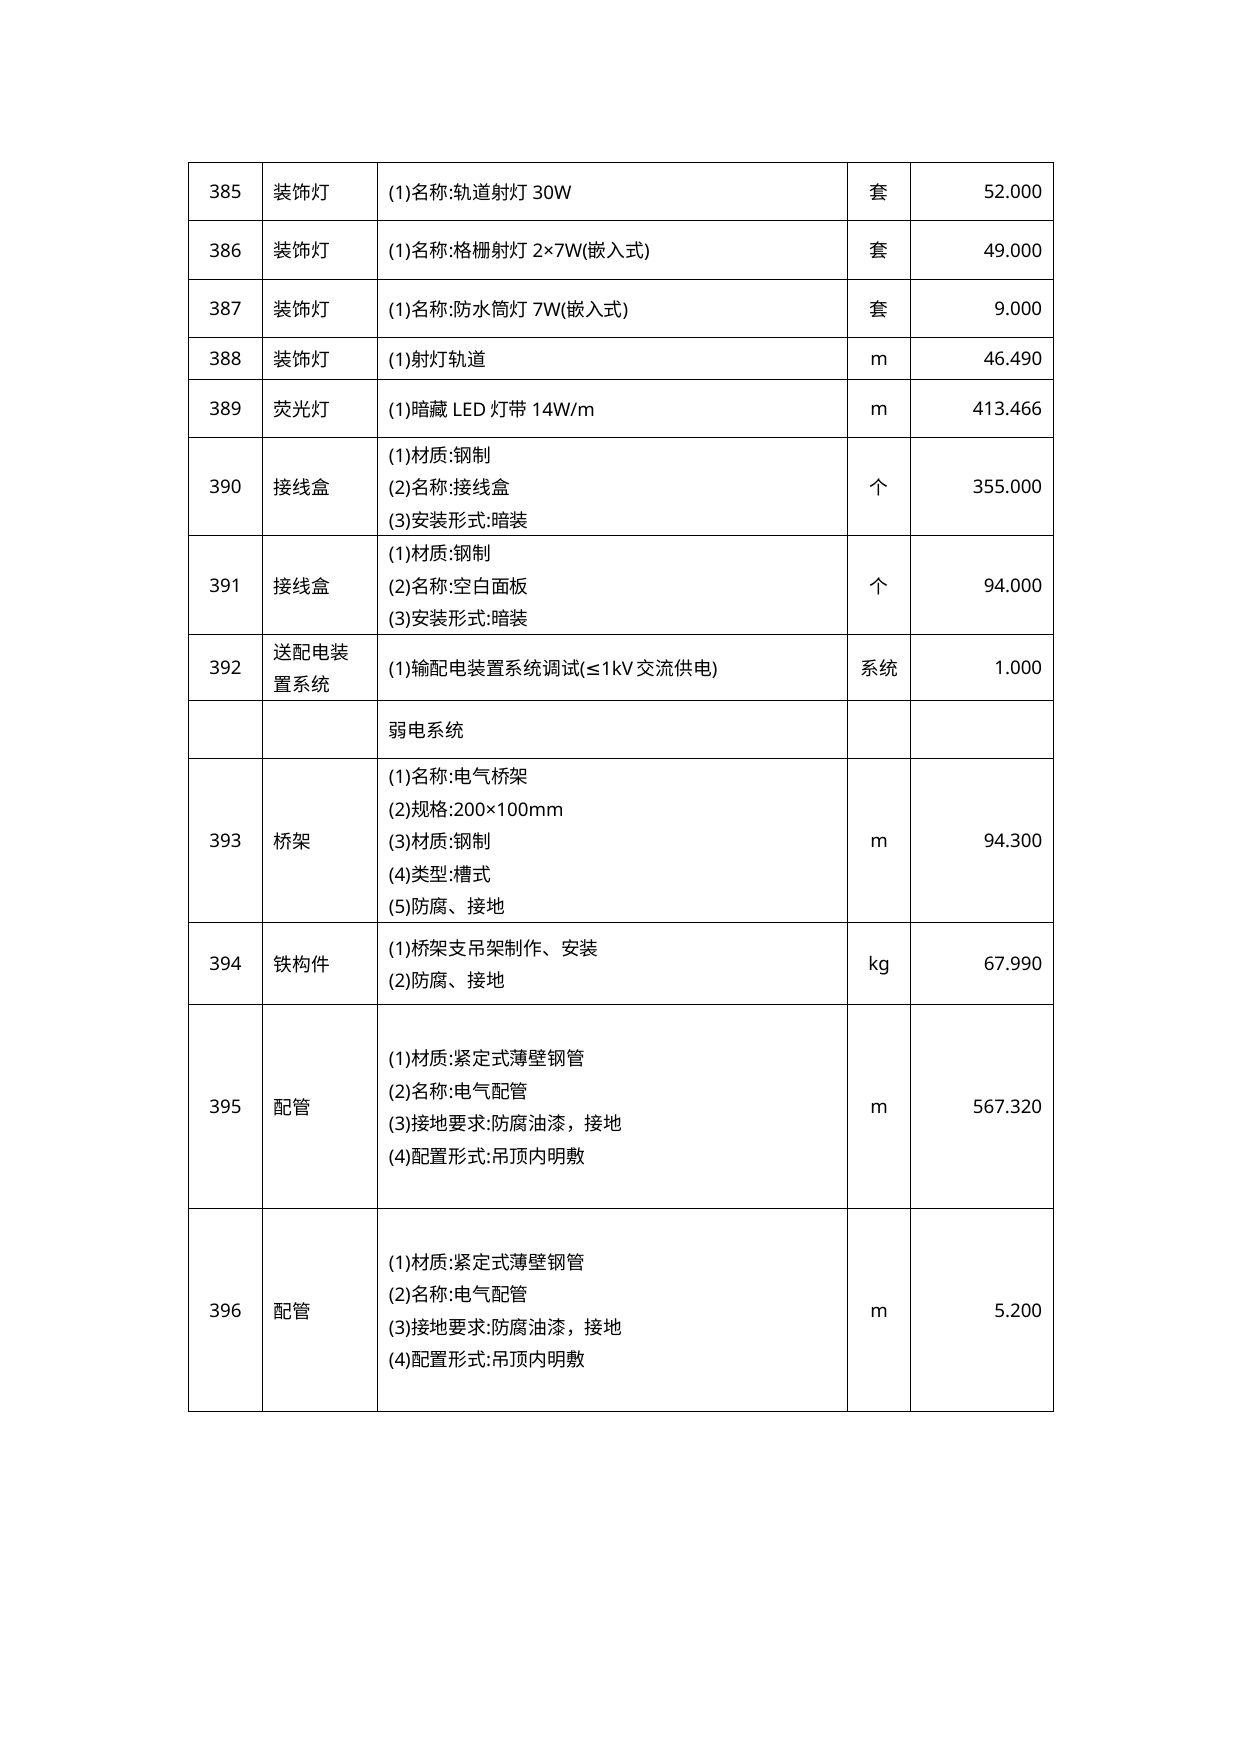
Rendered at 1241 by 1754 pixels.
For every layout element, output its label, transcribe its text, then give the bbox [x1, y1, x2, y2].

table_cell 94.300 [911, 759, 1053, 922]
table_cell 392 [189, 635, 262, 700]
table_cell m [848, 759, 910, 922]
table_cell 接线盒 [263, 438, 377, 535]
table_cell 1.000 [911, 635, 1053, 700]
table_cell 配管 [263, 1209, 377, 1411]
table_cell (1)材质:紧定式薄壁钢管 (2)名称:电气配管 (3)接地要求:防腐油漆，接地 (4)配置形式:吊顶内明敷 [378, 1005, 847, 1208]
table_cell 装饰灯 [263, 338, 377, 378]
table_cell 系统 [848, 635, 910, 700]
table_cell 52.000 [911, 163, 1053, 220]
table_cell 46.490 [911, 338, 1053, 378]
table_cell (1)名称:格栅射灯 2×7W(嵌入式) [378, 221, 847, 278]
table_cell 67.990 [911, 923, 1053, 1004]
table_cell 接线盒 [263, 536, 377, 634]
table_cell m [848, 380, 910, 437]
table_cell 388 [189, 338, 262, 378]
table_cell 355.000 [911, 438, 1053, 535]
table_cell 396 [189, 1209, 262, 1411]
table_cell 桥架 [263, 759, 377, 922]
table_cell 391 [189, 536, 262, 634]
table_cell (1)暗藏LED灯带 14W/m [378, 380, 847, 437]
table_cell 套 [848, 280, 910, 337]
table_cell 弱电系统 [378, 701, 847, 758]
table_cell 5.200 [911, 1209, 1053, 1411]
table_cell 567.320 [911, 1005, 1053, 1208]
table_cell 套 [848, 221, 910, 278]
table_cell 送配电装置系统 [263, 635, 377, 700]
table_cell kg [848, 923, 910, 1004]
table_cell 393 [189, 759, 262, 922]
table_cell 个 [848, 438, 910, 535]
table_cell 394 [189, 923, 262, 1004]
table_cell m [848, 1209, 910, 1411]
table_cell 装饰灯 [263, 163, 377, 220]
table_cell 395 [189, 1005, 262, 1208]
table_cell m [848, 1005, 910, 1208]
table_cell [189, 701, 262, 758]
table_cell [911, 701, 1053, 758]
table_cell 386 [189, 221, 262, 278]
table_cell [848, 701, 910, 758]
table_cell (1)桥架支吊架制作、安装 (2)防腐、接地 [378, 923, 847, 1004]
table_cell (1)输配电装置系统调试(≤1kV交流供电) [378, 635, 847, 700]
table_cell 387 [189, 280, 262, 337]
table_cell 荧光灯 [263, 380, 377, 437]
table_cell 390 [189, 438, 262, 535]
table_cell (1)名称:防水筒灯 7W(嵌入式) [378, 280, 847, 337]
table_cell (1)材质:钢制 (2)名称:接线盒 (3)安装形式:暗装 [378, 438, 847, 535]
table_cell 装饰灯 [263, 280, 377, 337]
table_cell (1)材质:紧定式薄壁钢管 (2)名称:电气配管 (3)接地要求:防腐油漆，接地 (4)配置形式:吊顶内明敷 [378, 1209, 847, 1411]
table_cell (1)名称:电气桥架 (2)规格:200×100mm (3)材质:钢制 (4)类型:槽式 (5)防腐、接地 [378, 759, 847, 922]
table_cell (1)材质:钢制 (2)名称:空白面板 (3)安装形式:暗装 [378, 536, 847, 634]
table_cell 413.466 [911, 380, 1053, 437]
table_cell 套 [848, 163, 910, 220]
table_cell (1)射灯轨道 [378, 338, 847, 378]
table_cell (1)名称:轨道射灯 30W [378, 163, 847, 220]
table_cell [263, 701, 377, 758]
table_cell 385 [189, 163, 262, 220]
table_cell 9.000 [911, 280, 1053, 337]
table_cell 个 [848, 536, 910, 634]
table_cell 配管 [263, 1005, 377, 1208]
table_cell m [848, 338, 910, 378]
table_cell 装饰灯 [263, 221, 377, 278]
table_cell 49.000 [911, 221, 1053, 278]
table_cell 389 [189, 380, 262, 437]
table_cell 94.000 [911, 536, 1053, 634]
table_cell 铁构件 [263, 923, 377, 1004]
